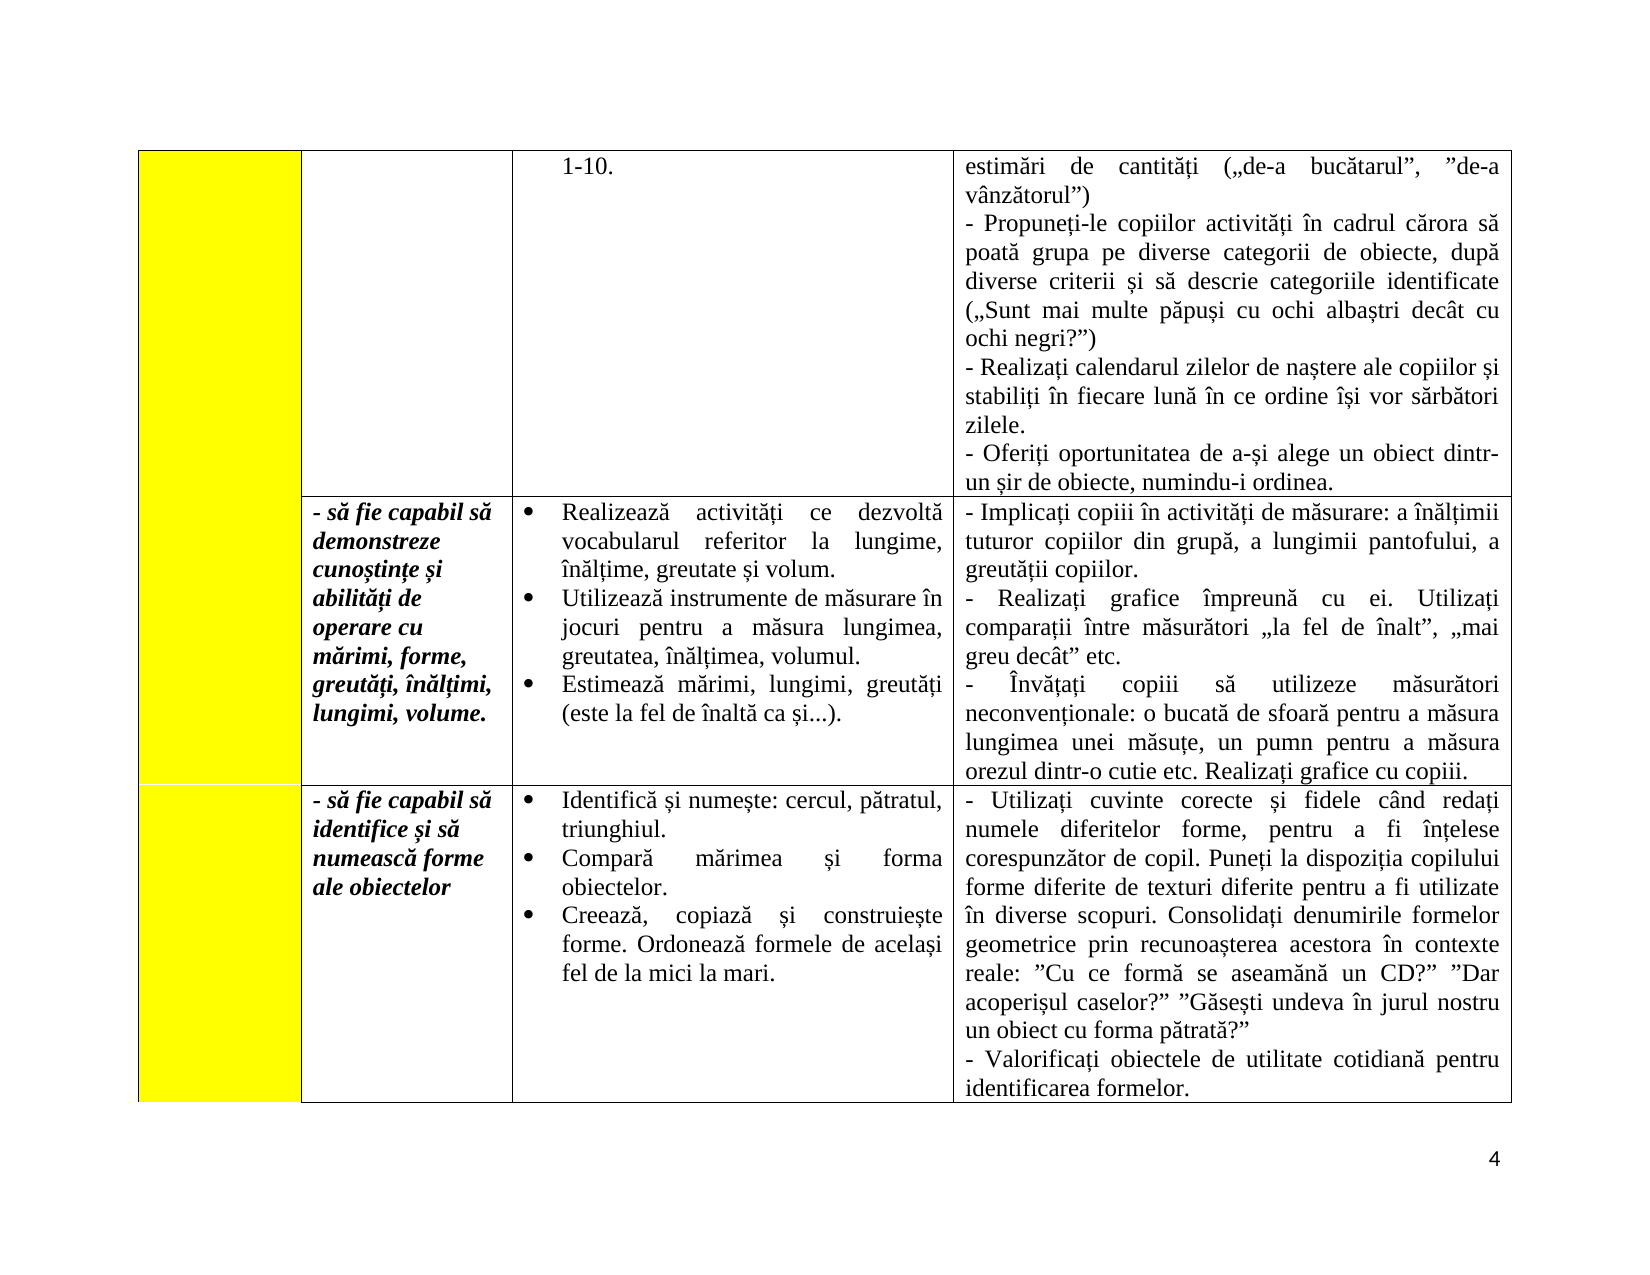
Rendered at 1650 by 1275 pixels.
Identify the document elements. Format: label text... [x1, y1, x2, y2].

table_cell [513, 786, 953, 1102]
table_cell - să fie capabil să demonstreze cunoștințe și abilități de operare cu mărimi, forme, greutăți, înălțimi, lungimi, volume. [302, 497, 512, 784]
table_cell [954, 786, 1511, 1102]
table_cell [139, 785, 301, 1102]
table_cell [302, 151, 512, 496]
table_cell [954, 151, 1511, 496]
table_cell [302, 786, 512, 1102]
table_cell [139, 151, 301, 496]
table_cell Realizează activități ce dezvoltă vocabularul referitor la lungime, înălțime, greutate și volum. Utilizează instrumente de măsurare în jocuri pentru a măsura lungimea, greutatea, înălțimea, volumul. Estimează mărimi, lungimi, greutăți (este la fel de înaltă ca și...). [513, 497, 953, 784]
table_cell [513, 151, 953, 496]
table_cell - Implicați copiii în activități de măsurare: a înălțimii tuturor copiilor din grupă, a lungimii pantofului, a greutății copiilor. - Realizați grafice împreună cu ei. Utilizați comparații între măsurători „la fel de înalt”, „mai greu decât” etc. - Învățați copiii să utilizeze măsurători neconvenționale: o bucată de sfoară pentru a măsura lungimea unei măsuțe, un pumn pentru a măsura orezul dintr-o cutie etc. Realizați grafice cu copiii. [954, 497, 1511, 784]
table_cell [139, 496, 301, 784]
